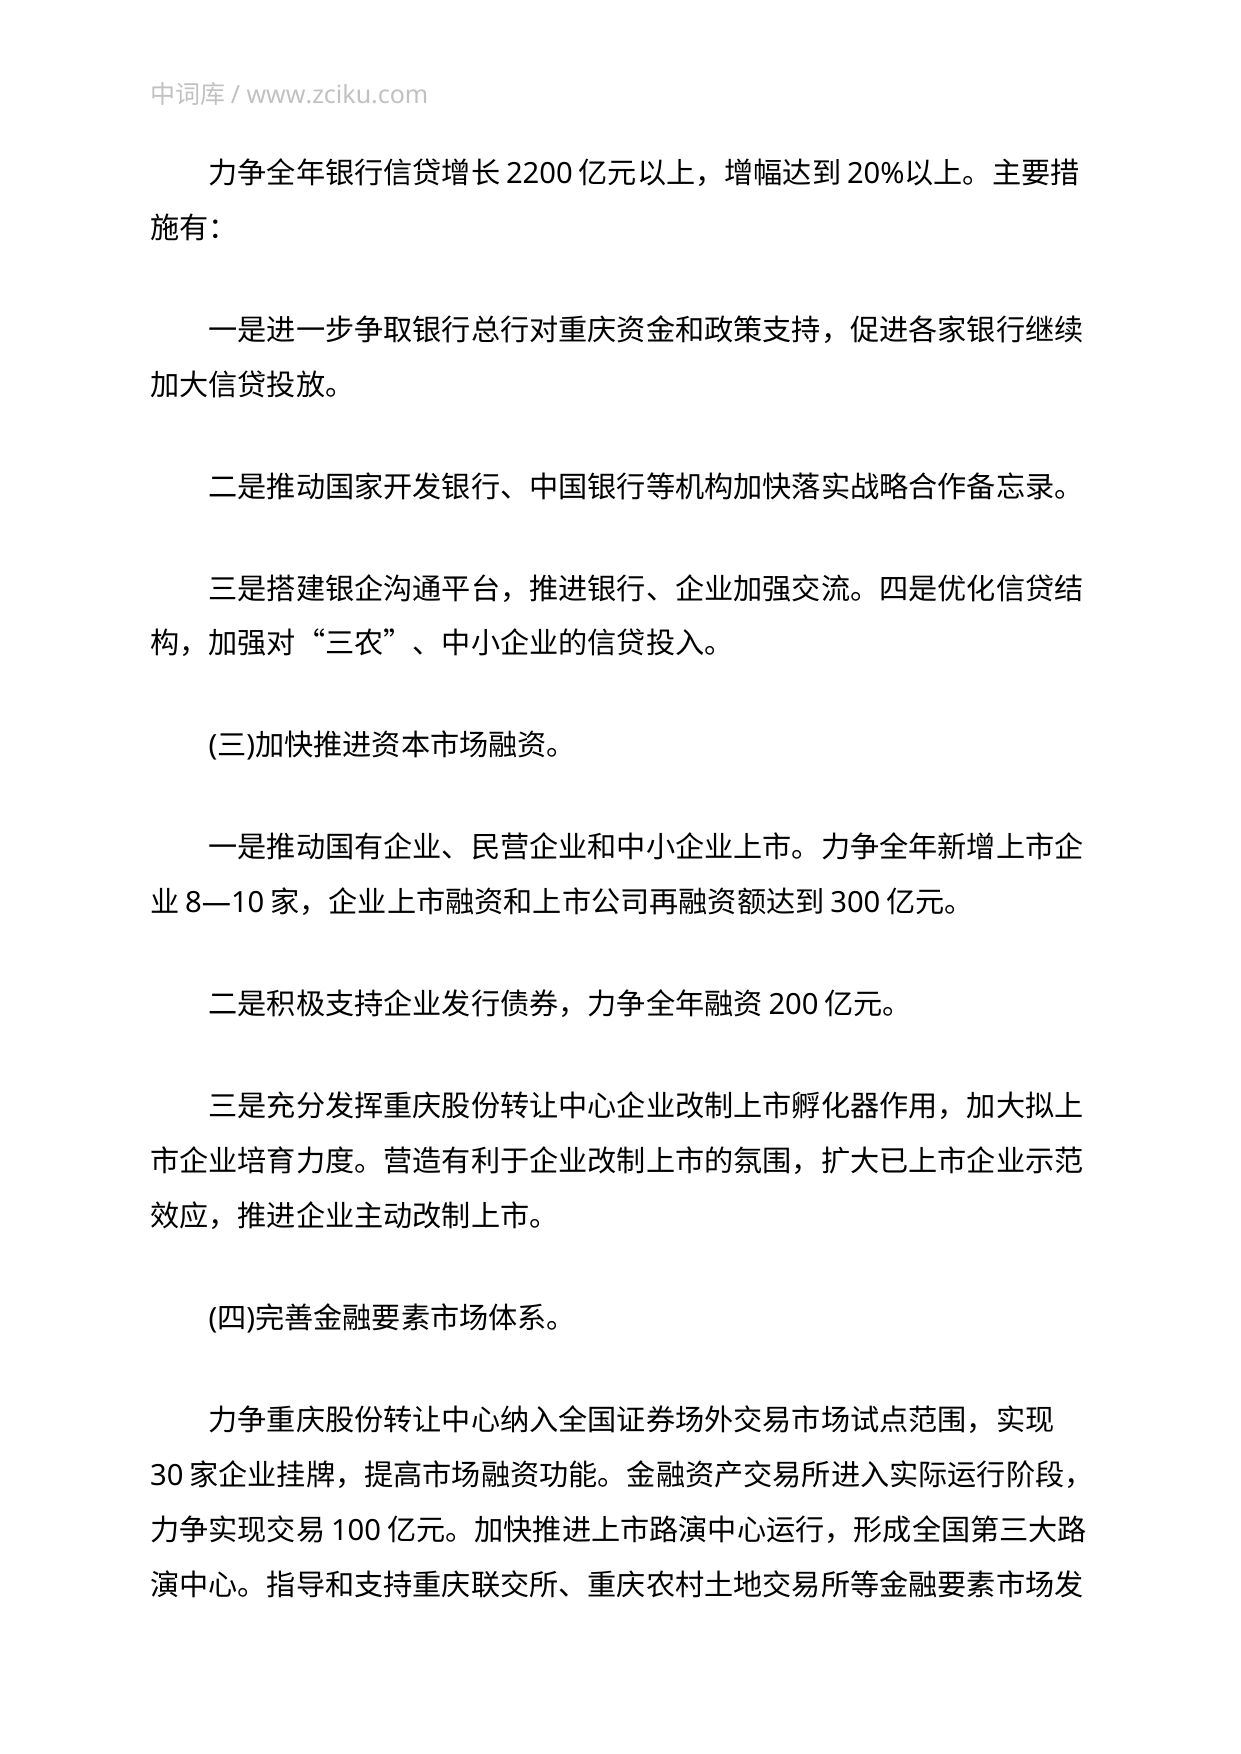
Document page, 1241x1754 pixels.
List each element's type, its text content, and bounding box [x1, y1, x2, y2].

text 力争全年银行信贷增长2200亿元以上，增幅达到20%以上。主要措施有： [150, 150, 1090, 247]
text (三)加快推进资本市场融资。 [150, 722, 1090, 764]
text 二是推动国家开发银行、中国银行等机构加快落实战略合作备忘录。 [150, 463, 1090, 506]
text 三是搭建银企沟通平台，推进银行、企业加强交流。四是优化信贷结构，加强对“三农”、中小企业的信贷投入。 [150, 565, 1090, 662]
text 三是充分发挥重庆股份转让中心企业改制上市孵化器作用，加大拟上市企业培育力度。营造有利于企业改制上市的氛围，扩大已上市企业示范效应，推进企业主动改制上市。 [150, 1083, 1090, 1235]
text 一是推动国有企业、民营企业和中小企业上市。力争全年新增上市企业8—10家，企业上市融资和上市公司再融资额达到300亿元。 [150, 824, 1090, 921]
text 一是进一步争取银行总行对重庆资金和政策支持，促进各家银行继续加大信贷投放。 [150, 307, 1090, 404]
text (四)完善金融要素市场体系。 [150, 1294, 1090, 1337]
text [150, 1396, 1090, 1603]
text 二是积极支持企业发行债券，力争全年融资200亿元。 [150, 981, 1090, 1023]
